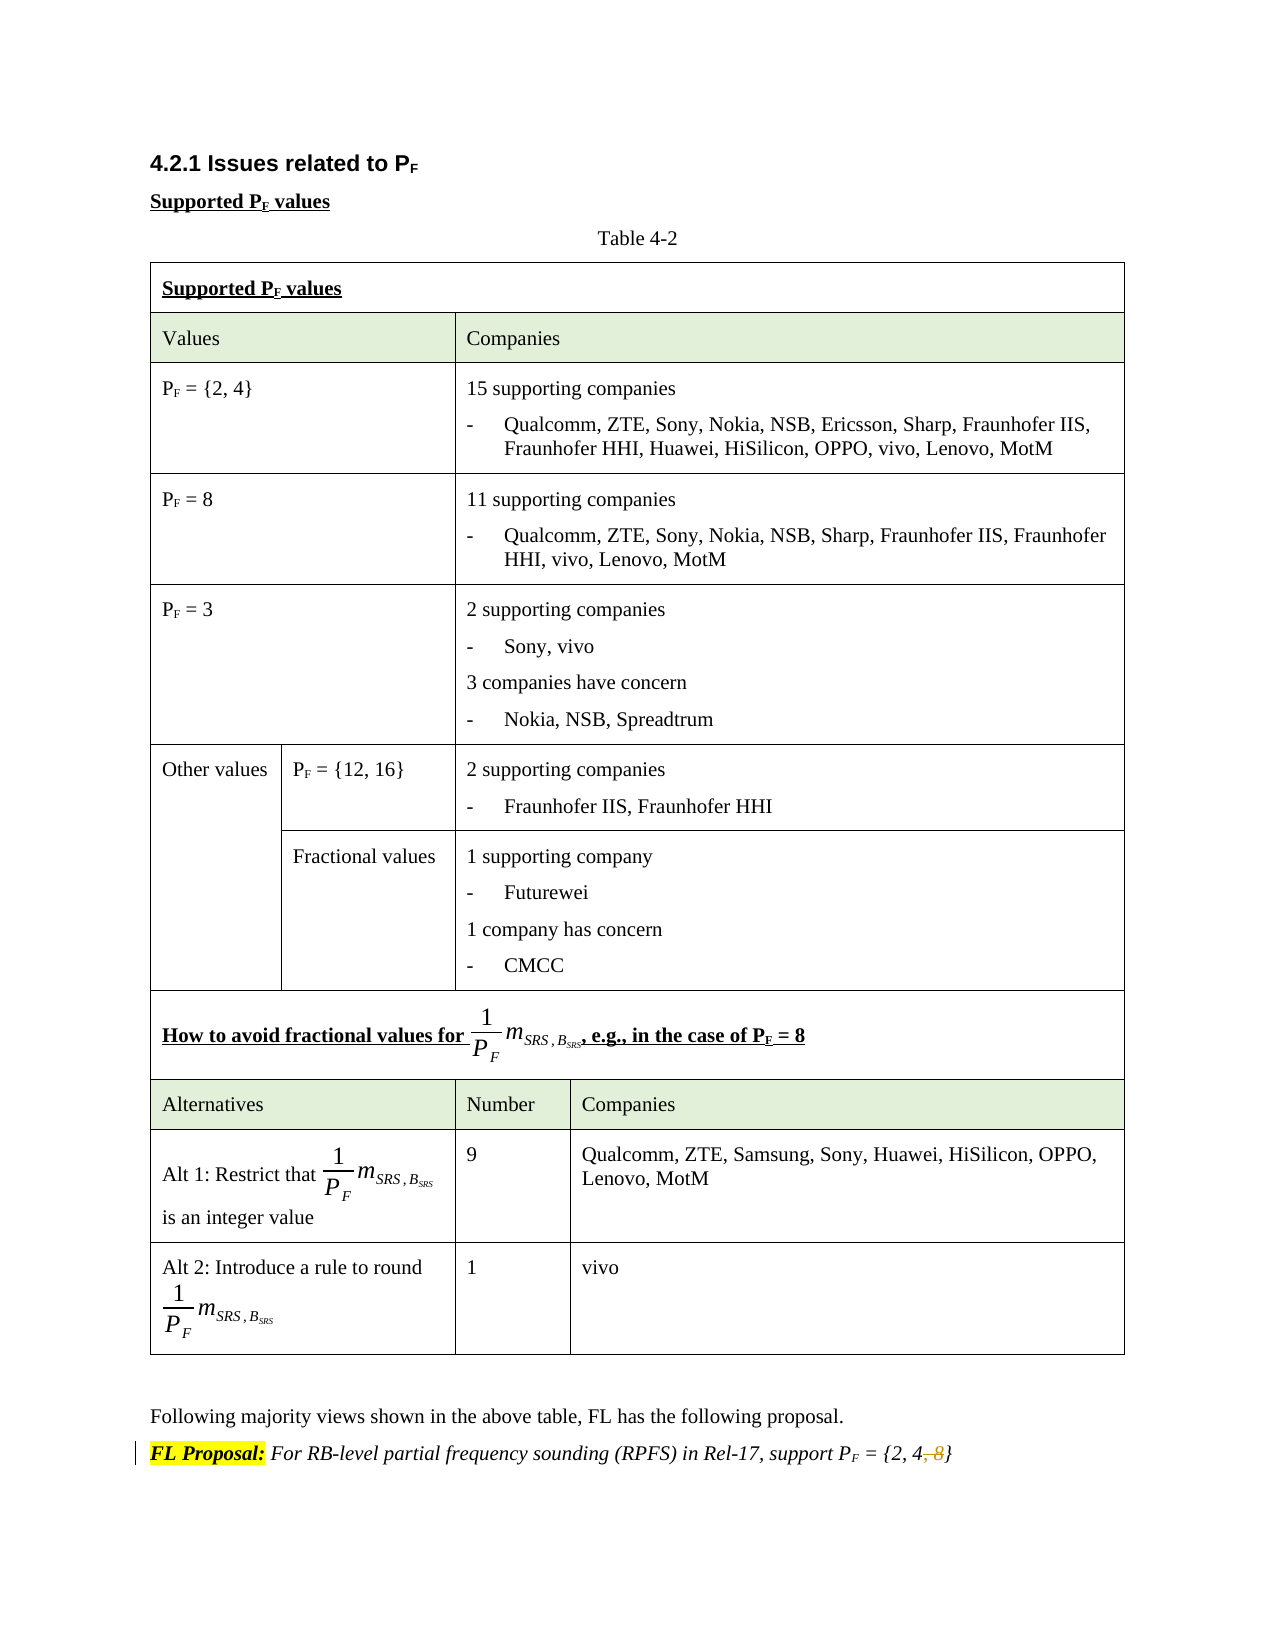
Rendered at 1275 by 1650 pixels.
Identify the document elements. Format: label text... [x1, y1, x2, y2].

table_cell Fractional values [282, 831, 455, 990]
table_cell 2 supporting companies Sony, vivo 3 companies have concern Nokia, NSB, Spreadtrum [456, 585, 1124, 743]
table_cell Qualcomm, ZTE, Samsung, Sony, Huawei, HiSilicon, OPPO, Lenovo, MotM [571, 1130, 1124, 1242]
table_cell 11 supporting companies Qualcomm, ZTE, Sony, Nokia, NSB, Sharp, Fraunhofer IIS, Fraunhofer HHI, vivo, Lenovo, MotM [456, 474, 1124, 584]
table_cell How to avoid fractional values for , e.g., in the case of PF = 8 [151, 991, 1124, 1079]
text Table 4-2 [150, 225, 1125, 249]
table_header Supported PF values [151, 263, 1124, 312]
table_cell Companies [456, 313, 1124, 362]
table_cell Values [151, 313, 455, 362]
table_cell 2 supporting companies Fraunhofer IIS, Fraunhofer HHI [456, 745, 1124, 830]
table_cell Number [456, 1080, 570, 1129]
table_cell Companies [571, 1080, 1124, 1129]
text Supported PF values [150, 189, 1125, 213]
table_cell 15 supporting companies Qualcomm, ZTE, Sony, Nokia, NSB, Ericsson, Sharp, Fraunhofer IIS, Fraunhofer HHI, Huawei, HiSilicon, OPPO, vivo, Lenovo, MotM [456, 363, 1124, 473]
subtitle 4.2.1 Issues related to PF [150, 150, 1125, 176]
table_cell Other values [151, 745, 281, 990]
table_cell Alternatives [151, 1080, 455, 1129]
table_cell 1 [456, 1243, 570, 1354]
table_cell PF = 8 [151, 474, 455, 584]
text FL Proposal: For RB-level partial frequency sounding (RPFS) in Rel-17, support PF = {2, 4} [265, 1441, 1125, 1465]
table_cell 9 [456, 1130, 570, 1242]
table_cell PF = {2, 4} [151, 363, 455, 473]
table_cell PF = {12, 16} [282, 745, 455, 830]
text Following majority views shown in the above table, FL has the following proposal. [150, 1404, 1125, 1428]
table_cell Alt 2: Introduce a rule to round [151, 1243, 455, 1354]
table_cell 1 supporting company Futurewei 1 company has concern CMCC [456, 831, 1124, 990]
table_cell vivo [571, 1243, 1124, 1354]
table_cell PF = 3 [151, 585, 455, 743]
table_cell Alt 1: Restrict that is an integer value [151, 1130, 455, 1242]
